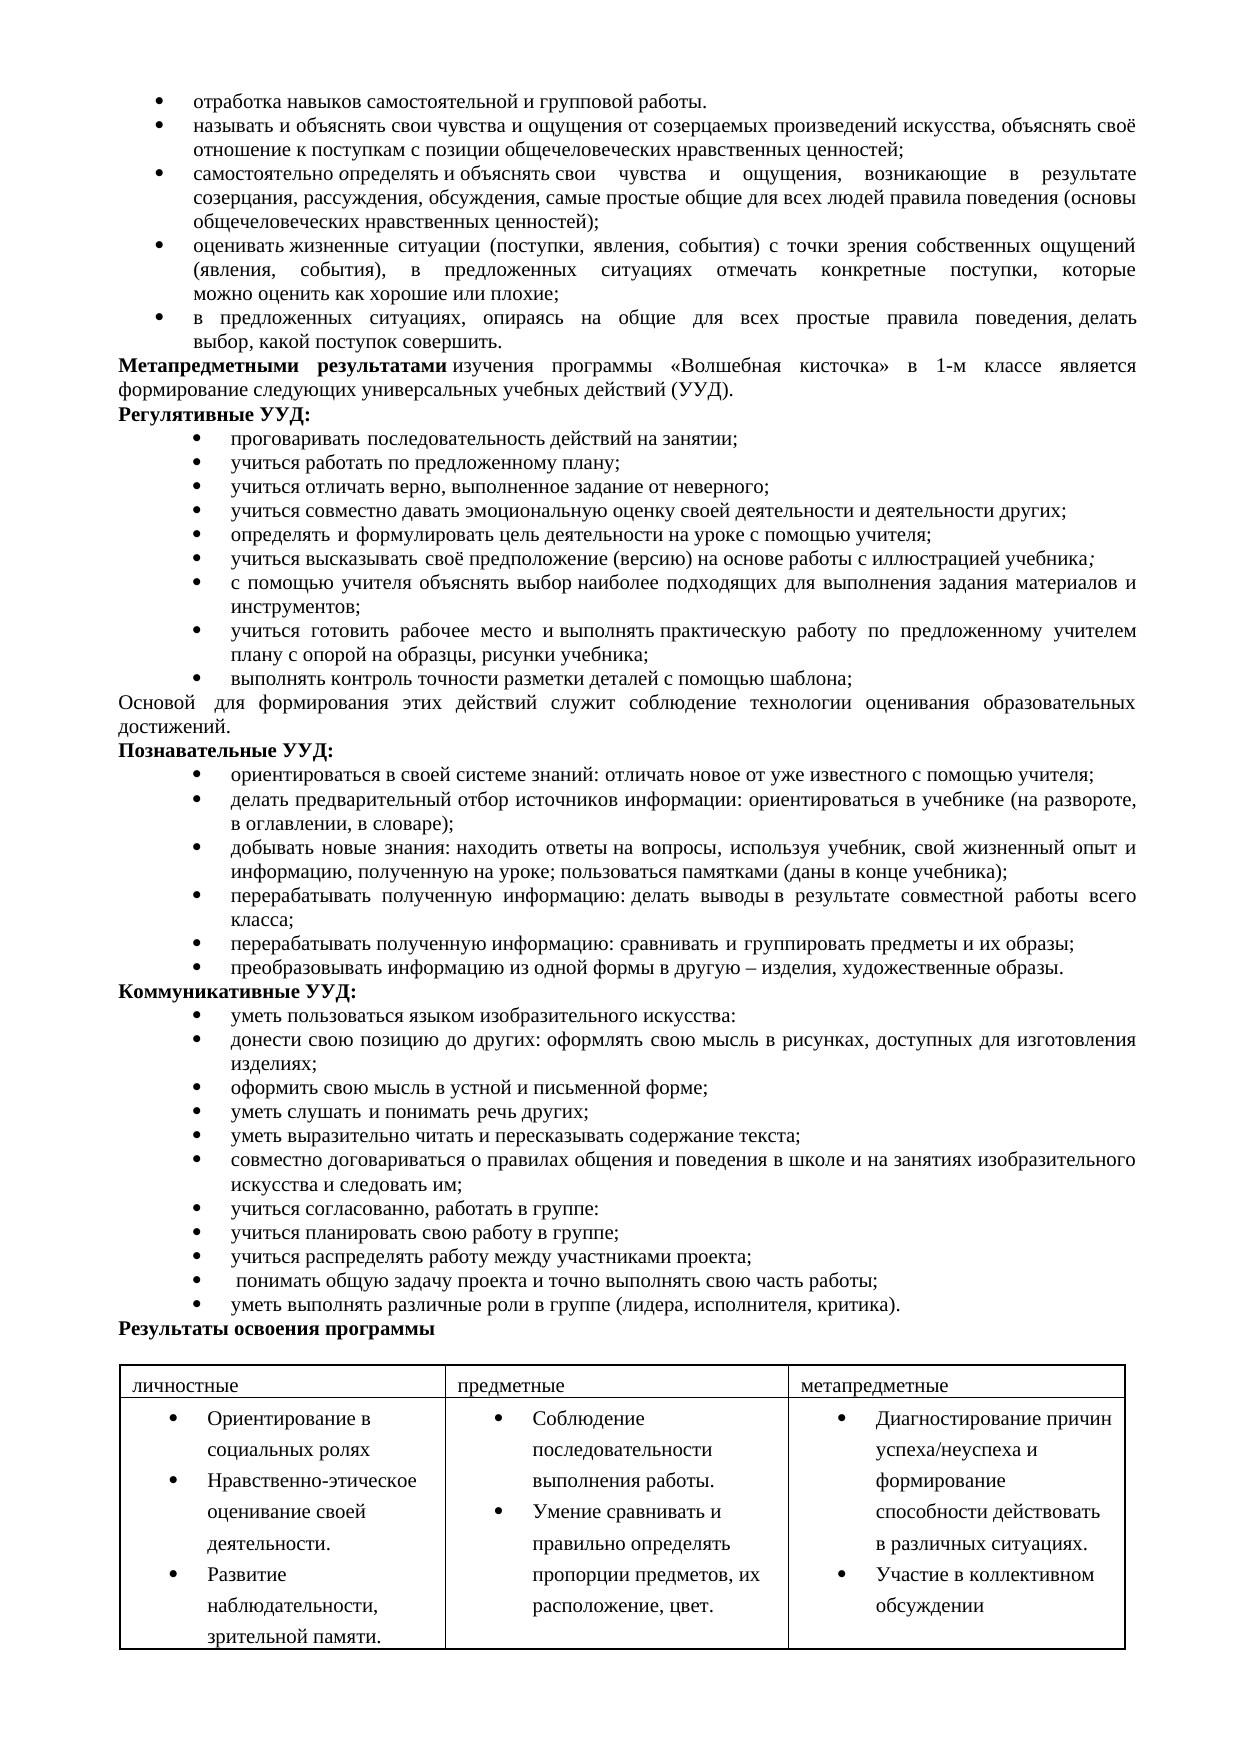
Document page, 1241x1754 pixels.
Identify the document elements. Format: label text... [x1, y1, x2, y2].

list учиться готовить рабочее место и выполнять практическую работу по предложенному учителем плану с опорой на образцы, рисунки учебника; [193, 618, 1137, 666]
list понимать общую задачу проекта и точно выполнять свою часть работы; [193, 1268, 1137, 1292]
table_header предметные [446, 1366, 788, 1397]
list перерабатывать полученную информацию: делать выводы в результате совместной работы всего класса; [193, 883, 1137, 931]
list учиться высказывать своё предположение (версию) на основе работы с иллюстрацией учебника; [193, 546, 1137, 570]
list совместно договариваться о правилах общения и поведения в школе и на занятиях изобразительного искусства и следовать им; [193, 1147, 1137, 1196]
text Регулятивные УУД: [118, 401, 1137, 426]
list учиться согласованно, работать в группе: [193, 1196, 1137, 1219]
text Результаты освоения программы [118, 1316, 1137, 1340]
list уметь слушать и понимать речь других; [193, 1099, 1137, 1123]
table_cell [789, 1398, 1124, 1648]
list определять и формулировать цель деятельности на уроке с помощью учителя; [193, 522, 1137, 546]
list делать предварительный отбор источников информации: ориентироваться в учебнике (на развороте, в оглавлении, в словаре); [193, 786, 1137, 834]
list уметь выполнять различные роли в группе (лидера, исполнителя, критика). [193, 1292, 1137, 1316]
list уметь выразительно читать и пересказывать содержание текста; [193, 1123, 1137, 1147]
list называть и объяснять свои чувства и ощущения от созерцаемых произведений искусства, объяснять своё отношение к поступкам с позиции общечеловеческих нравственных ценностей; [156, 113, 1137, 161]
list с помощью учителя объяснять выбор наиболее подходящих для выполнения задания материалов и инструментов; [193, 570, 1137, 618]
list учиться отличать верно, выполненное задание от неверного; [193, 474, 1137, 498]
list учиться распределять работу между участниками проекта; [193, 1244, 1137, 1268]
list оформить свою мысль в устной и письменной форме; [193, 1075, 1137, 1099]
text Метапредметными результатами изучения программы «Волшебная кисточка» в 1-м классе является формирование следующих универсальных учебных действий (УУД). [118, 353, 1137, 401]
list ориентироваться в своей системе знаний: отличать новое от уже известного с помощью учителя; [193, 762, 1137, 786]
table_header метапредметные [789, 1366, 1124, 1397]
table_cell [121, 1398, 445, 1648]
list учиться работать по предложенному плану; [193, 449, 1137, 474]
list в предложенных ситуациях, опираясь на общие для всех простые правила поведения, делать выбор, какой поступок совершить. [156, 305, 1137, 353]
list перерабатывать полученную информацию: сравнивать и группировать предметы и их образы; [193, 931, 1137, 955]
list добывать новые знания: находить ответы на вопросы, используя учебник, свой жизненный опыт и информацию, полученную на уроке; пользоваться памятками (даны в конце учебника); [193, 834, 1137, 883]
list самостоятельно определять и объяснять свои чувства и ощущения, возникающие в результате созерцания, рассуждения, обсуждения, самые простые общие для всех людей правила поведения (основы общечеловеческих нравственных ценностей); [156, 161, 1137, 233]
list проговаривать последовательность действий на занятии; [193, 426, 1137, 449]
list учиться совместно давать эмоциональную оценку своей деятельности и деятельности других; [193, 498, 1137, 522]
list отработка навыков самостоятельной и групповой работы. [156, 89, 1137, 113]
list оценивать жизненные ситуации (поступки, явления, события) с точки зрения собственных ощущений (явления, события), в предложенных ситуациях отмечать конкретные поступки, которые можно оценить как хорошие или плохие; [156, 233, 1137, 305]
list преобразовывать информацию из одной формы в другую – изделия, художественные образы. [193, 955, 1137, 979]
list выполнять контроль точности разметки деталей с помощью шаблона; [193, 666, 1137, 690]
text Основой для формирования этих действий служит соблюдение технологии оценивания образовательных достижений. [118, 690, 1137, 738]
text Коммуникативные УУД: [118, 979, 1137, 1003]
list учиться планировать свою работу в группе; [193, 1219, 1137, 1244]
list уметь пользоваться языком изобразительного искусства: [193, 1003, 1137, 1027]
list донести свою позицию до других: оформлять свою мысль в рисунках, доступных для изготовления изделиях; [193, 1027, 1137, 1075]
table_header личностные [121, 1366, 445, 1397]
text Познавательные УУД: [118, 738, 1137, 762]
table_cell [446, 1398, 788, 1648]
